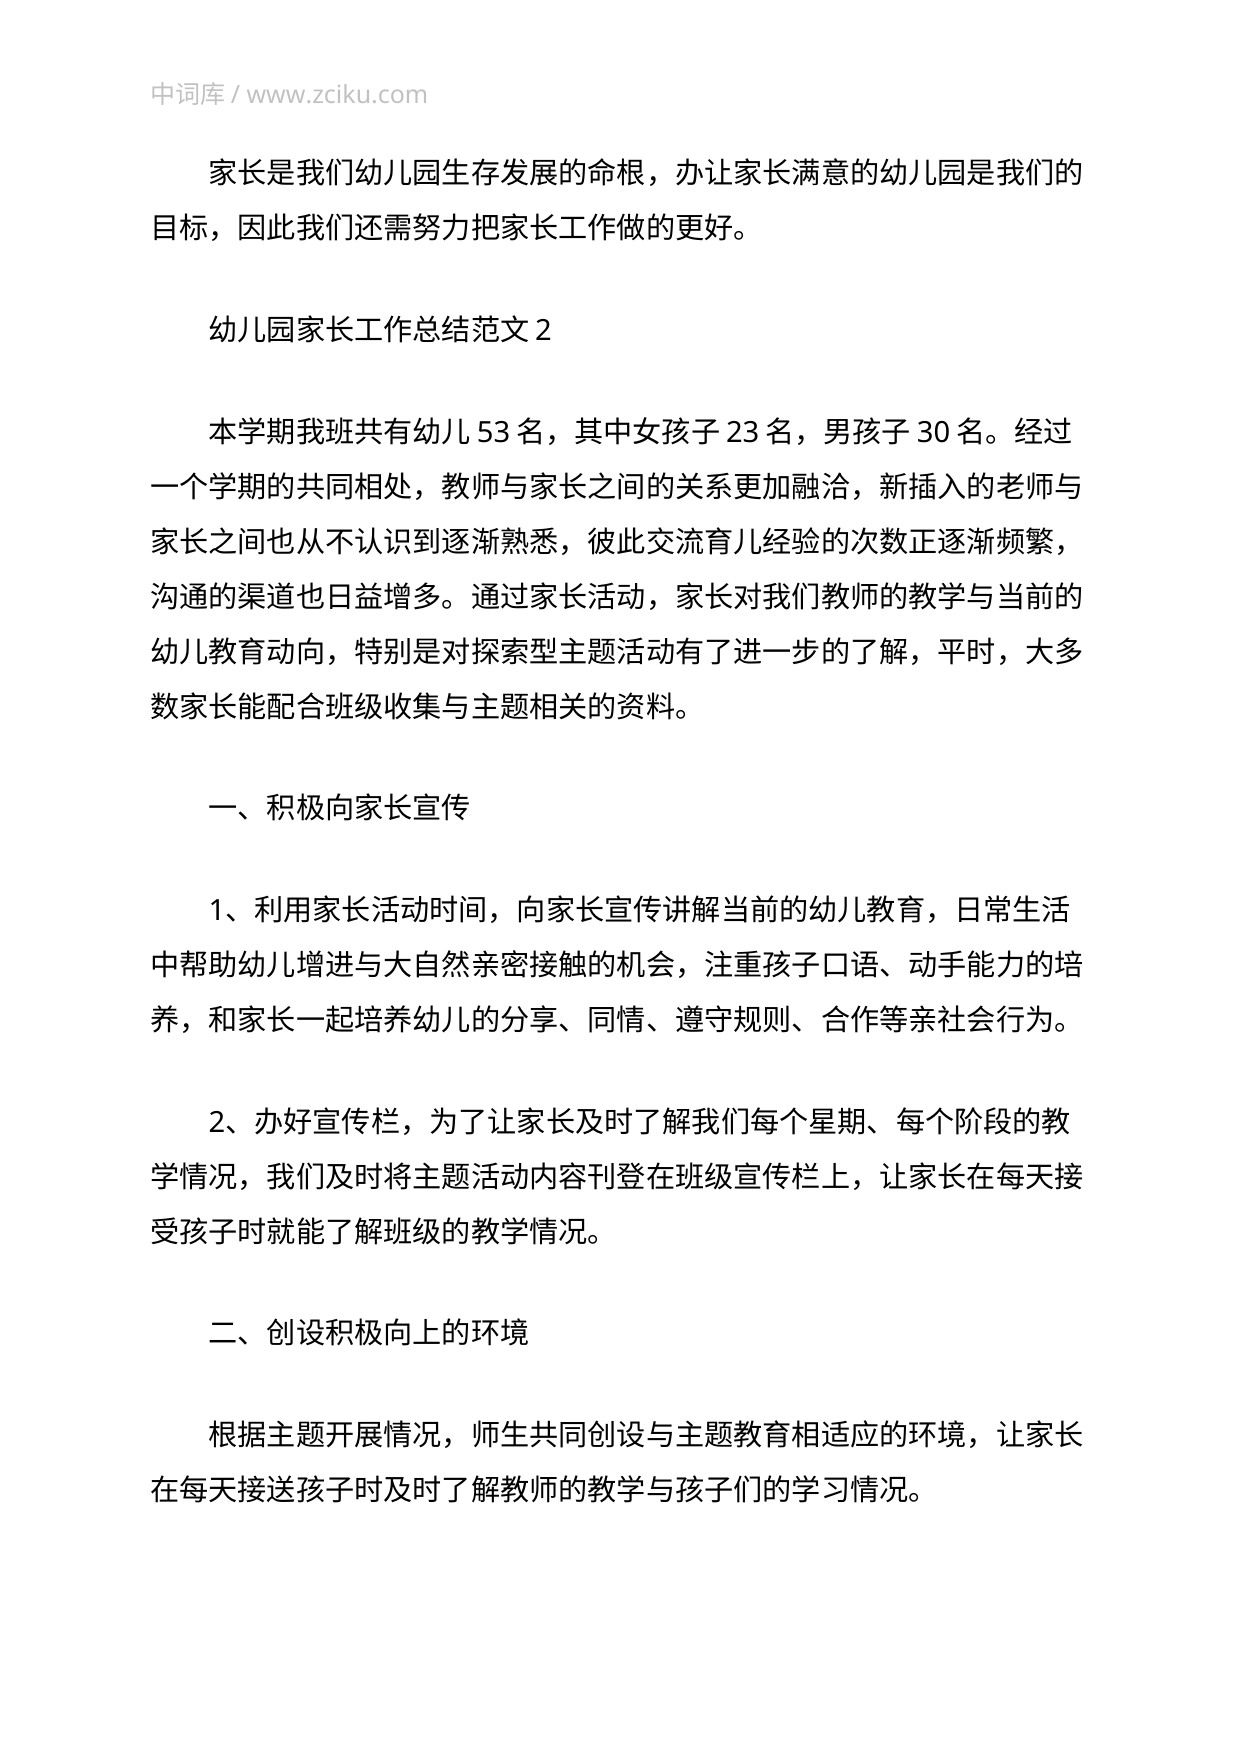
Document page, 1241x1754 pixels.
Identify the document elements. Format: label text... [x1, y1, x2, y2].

text 本学期我班共有幼儿53名，其中女孩子23名，男孩子30名。经过一个学期的共同相处，教师与家长之间的关系更加融洽，新插入的老师与家长之间也从不认识到逐渐熟悉，彼此交流育儿经验的次数正逐渐频繁，沟通的渠道也日益增多。通过家长活动，家长对我们教师的教学与当前的幼儿教育动向，特别是对探索型主题活动有了进一步的了解，平时，大多数家长能配合班级收集与主题相关的资料。 [150, 409, 1090, 726]
text 2、办好宣传栏，为了让家长及时了解我们每个星期、每个阶段的教学情况，我们及时将主题活动内容刊登在班级宣传栏上，让家长在每天接受孩子时就能了解班级的教学情况。 [150, 1098, 1090, 1251]
text 根据主题开展情况，师生共同创设与主题教育相适应的环境，让家长在每天接送孩子时及时了解教师的教学与孩子们的学习情况。 [150, 1412, 1090, 1509]
text 1、利用家长活动时间，向家长宣传讲解当前的幼儿教育，日常生活中帮助幼儿增进与大自然亲密接触的机会，注重孩子口语、动手能力的培养，和家长一起培养幼儿的分享、同情、遵守规则、合作等亲社会行为。 [150, 887, 1090, 1039]
text 幼儿园家长工作总结范文2 [150, 307, 1090, 349]
text 家长是我们幼儿园生存发展的命根，办让家长满意的幼儿园是我们的目标，因此我们还需努力把家长工作做的更好。 [150, 150, 1090, 247]
text 二、创设积极向上的环境 [150, 1310, 1090, 1352]
text 一、积极向家长宣传 [150, 785, 1090, 827]
